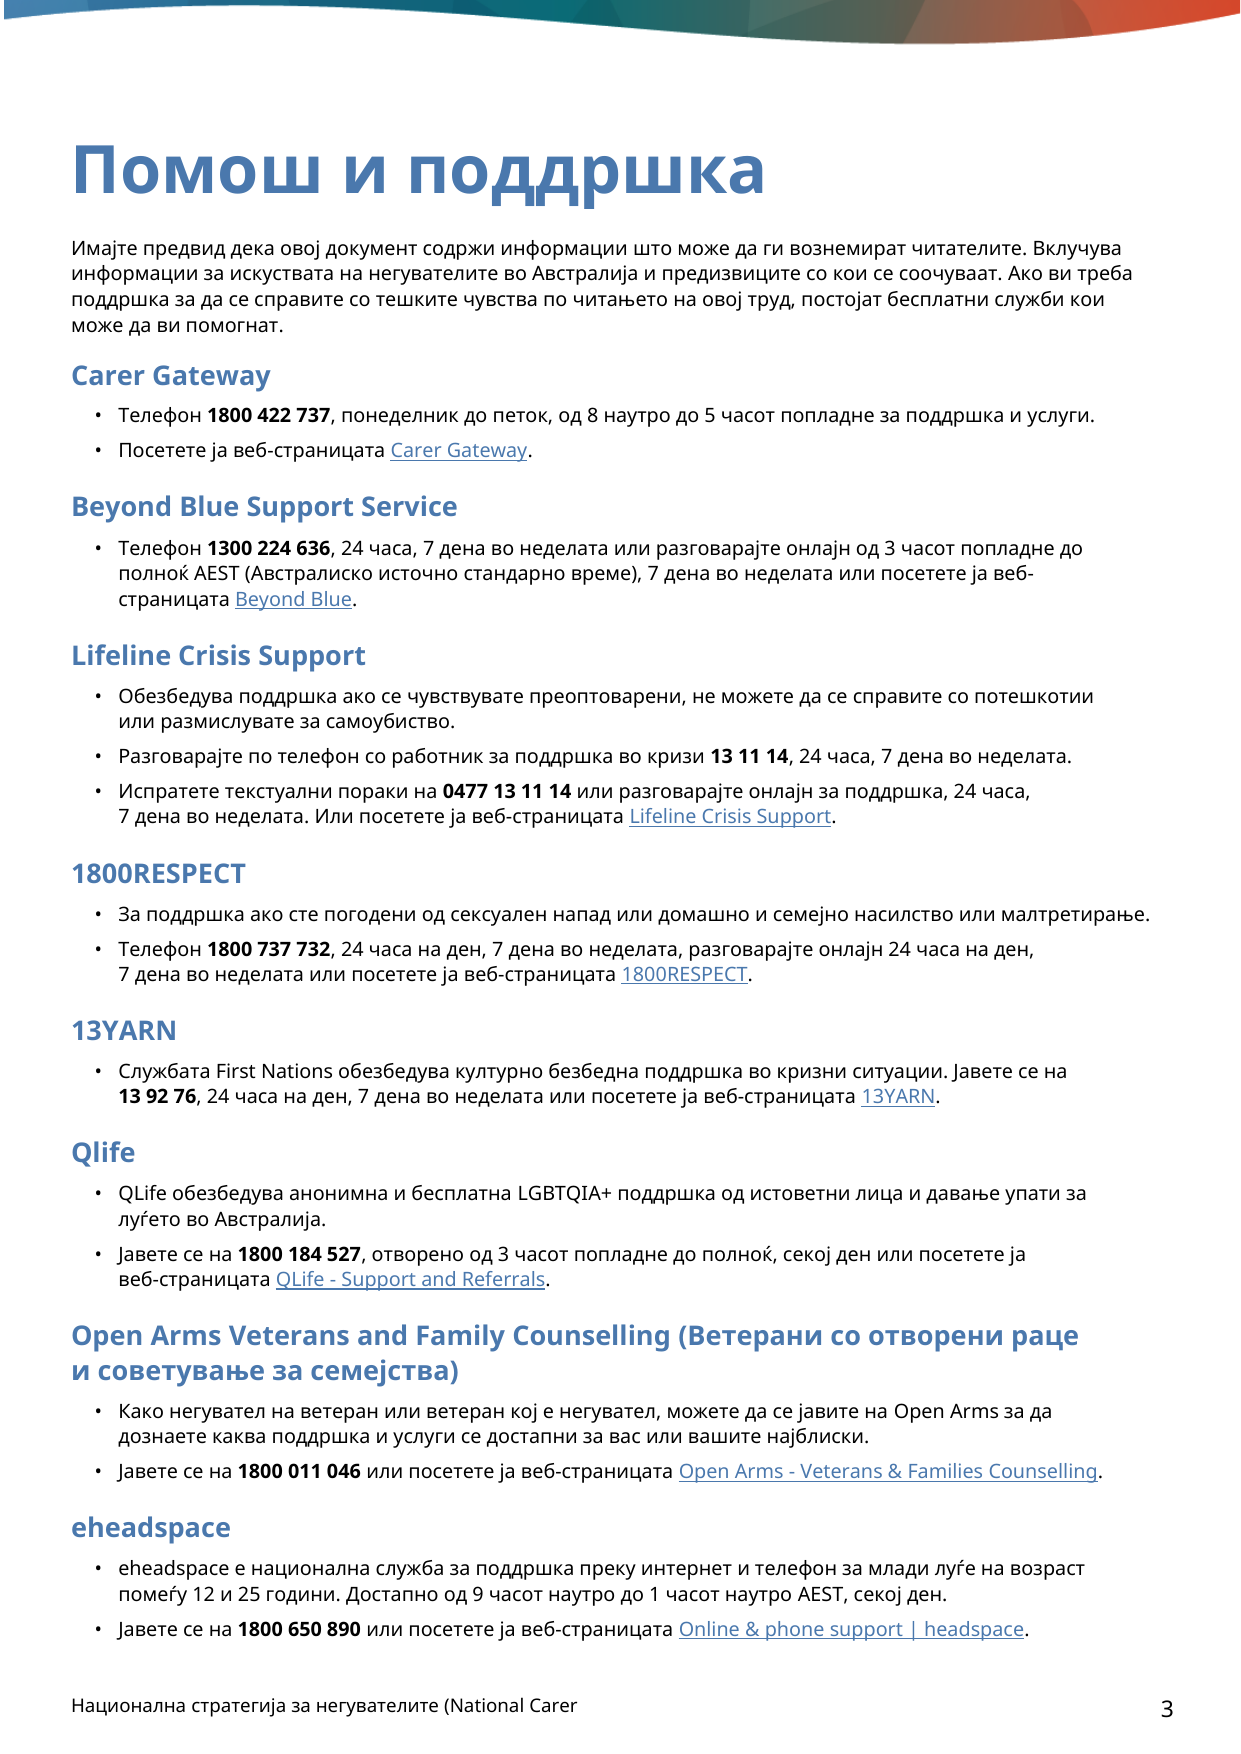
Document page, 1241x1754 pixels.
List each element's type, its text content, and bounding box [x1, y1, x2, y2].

list eheadspace е национална служба за поддршка преку интернет и телефон за млади луѓе на возраст помеѓу 12 и 25 години. Достапно од 9 часот наутро до 1 часот наутро AEST, секој ден. [94, 1555, 1132, 1607]
list Посетете ја веб-страницата Carer Gateway. [94, 437, 1198, 464]
list Испратете текстуални пораки на 0477 13 11 14 или разговарајте онлајн за поддршка, 24 часа, 7 дена во неделата. Или посетете ја веб-страницата Lifeline Crisis Support. [94, 778, 1064, 830]
text Имајте предвид дека овој документ содржи информации што може да ги вознемират читателите. Вклучува информации за искуствата на негувателите во Австралија и предизвиците со кои се соочуваат. Ако ви треба поддршка за да се справите со тешките чувства по читањето на овој труд, постојат бесплатни служби кои може да ви помогнат. [71, 234, 1160, 338]
subtitle Qlife [71, 1134, 1198, 1171]
list QLife обезбедува анонимна и бесплатна LGBTQIA+ поддршка од истоветни лица и давање упати за луѓето во Австралија. [94, 1180, 1126, 1232]
subtitle 1800RESPECT [71, 854, 1198, 891]
list Јавете се на 1800 011 046 или посетете ја веб-страницата Open Arms - Veterans & Families Counselling. [94, 1457, 1198, 1484]
subtitle Carer Gateway [71, 356, 1198, 393]
list Разговарајте по телефон со работник за поддршка во кризи 13 11 14, 24 часа, 7 дена во неделата. [94, 742, 1198, 769]
subtitle Lifeline Crisis Support [71, 636, 1198, 673]
list Телефон 1300 224 636, 24 часа, 7 дена во неделата или разговарајте онлајн од 3 часот попладне до полноќ AEST (Австралиско источно стандарно време), 7 дена во неделата или посетете ја веб-страницата Beyond Blue. [94, 534, 1138, 612]
list Јавете се на 1800 650 890 или посетете ја веб-страницата Online & phone support | headspace. [94, 1615, 1198, 1642]
subtitle 13YARN [71, 1011, 1198, 1048]
subtitle eheadspace [71, 1509, 1198, 1546]
list Телефон 1800 737 732, 24 часа на ден, 7 дена во неделата, разговарајте онлајн 24 часа на ден, 7 дена во неделата или посетете ја веб-страницата 1800RESPECT. [94, 935, 1094, 987]
list Јавете се на 1800 184 527, отворено од 3 часот попладне до полноќ, секој ден или посетете ја веб-страницата QLife - Support and Referrals. [94, 1241, 1153, 1292]
subtitle Open Arms Veterans and Family Counselling (Ветерани со отворени раце и советување за семејства) [71, 1318, 1198, 1388]
subtitle Beyond Blue Support Service [71, 488, 1198, 525]
list За поддршка ако сте погодени од сексуален напад или домашно и семејно насилство или малтретирање. [94, 900, 1198, 927]
list Како негувател на ветеран или ветеран кој е негувател, можете да се јавите на Open Arms за да дознаете каква поддршка и услуги се достапни за вас или вашите најблиски. [94, 1398, 1118, 1449]
text Помош и поддршка [71, 122, 1198, 213]
picture [4, 0, 1241, 48]
list Службата First Nations обезбедува културно безбедна поддршка во кризни ситуации. Јавете се на 13 92 76, 24 часа на ден, 7 дена во неделата или посетете ја веб-страницата 13YARN. [94, 1058, 1079, 1109]
list Телефон 1800 422 737, понеделник до петок, од 8 наутро до 5 часот попладне за поддршка и услуги. [94, 402, 1198, 429]
list Обезбедува поддршка ако се чувствувате преоптоварени, не можете да се справите со потешкотии или размислувате за самоубиство. [94, 683, 1109, 734]
